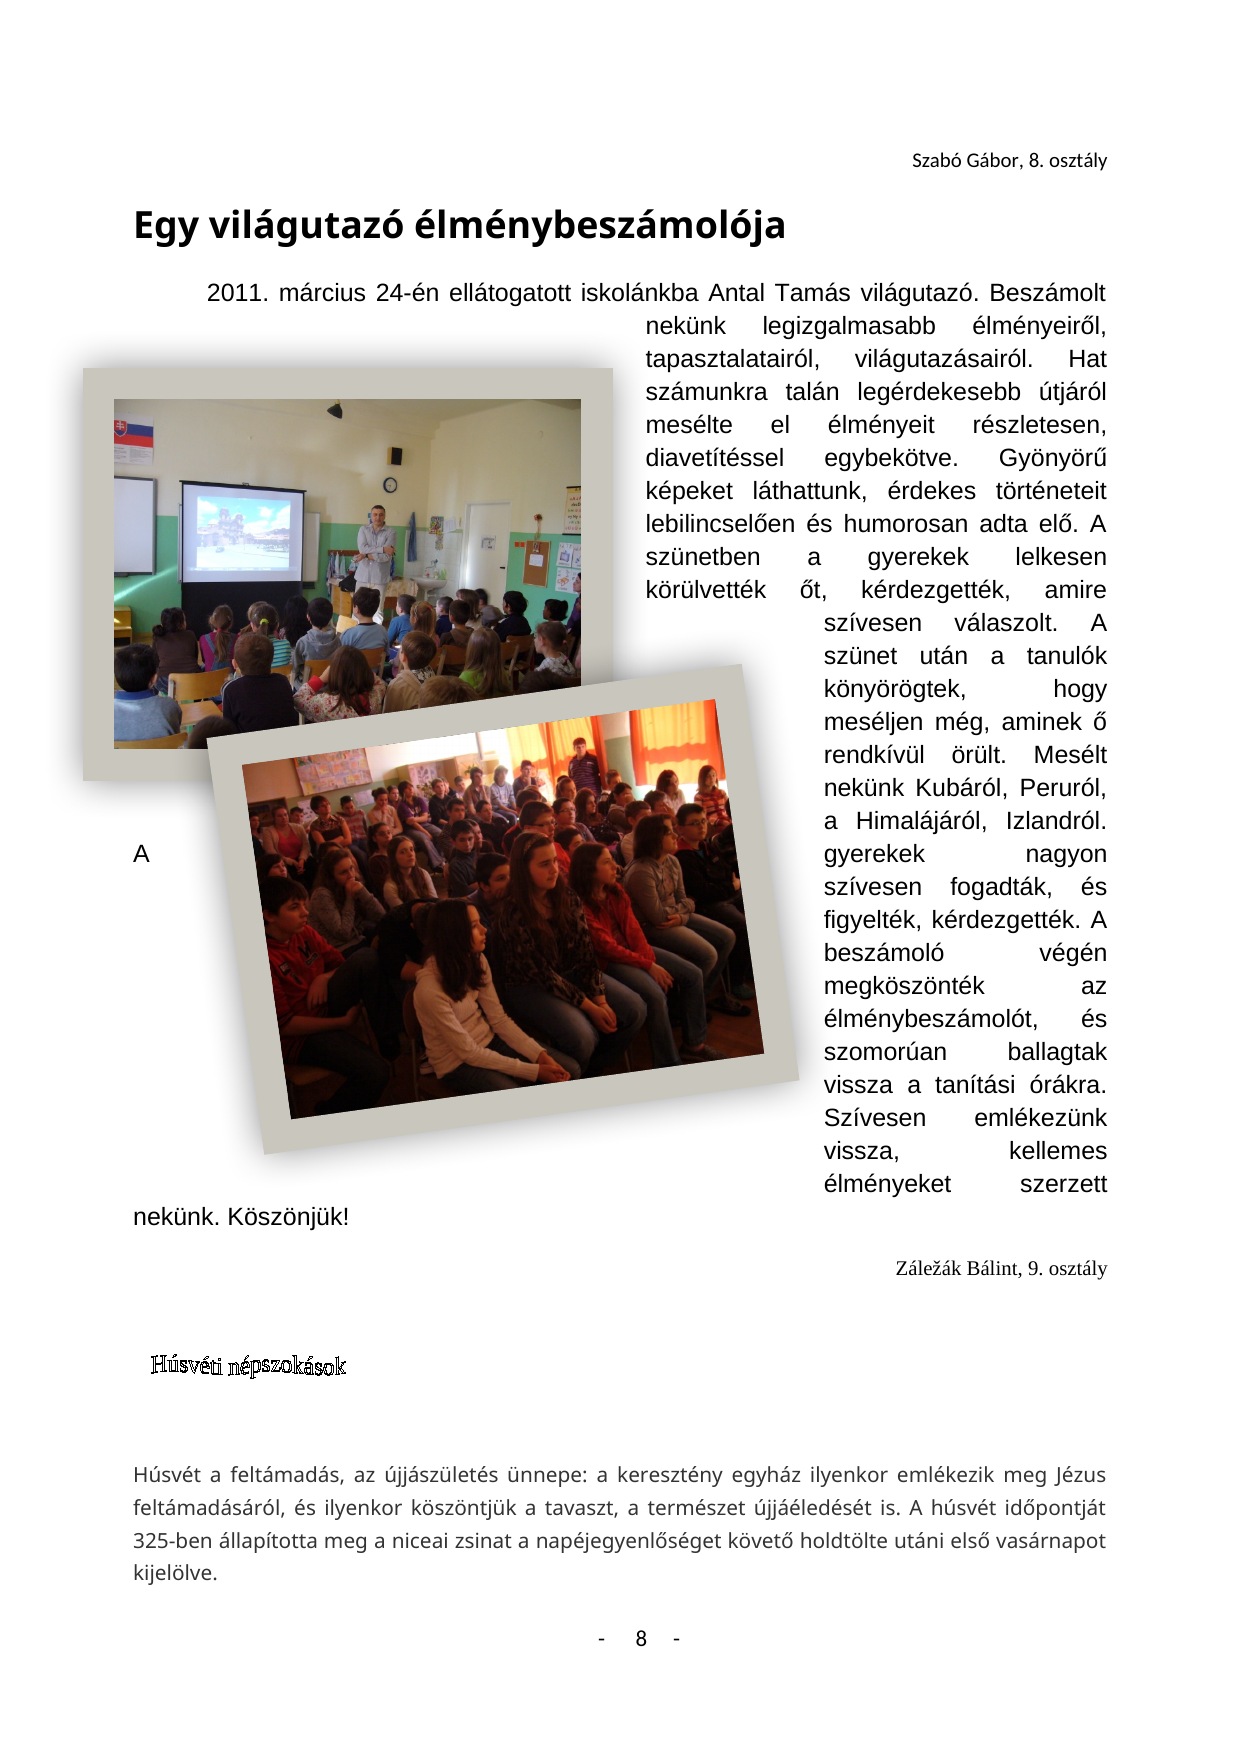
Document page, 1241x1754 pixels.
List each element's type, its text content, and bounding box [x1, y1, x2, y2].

text Záležák Bálint, 9. osztály [133, 1256, 1107, 1280]
text Egy világutazó élménybeszámolója [133, 198, 1107, 249]
text Húsvét a feltámadás, az újjászületés ünnepe: a keresztény egyház ilyenkor emlékezik meg Jézus feltámadásáról, és ilyenkor köszöntjük a tavaszt, a természet újjáéledését is. A húsvét időpontját 325-ben állapította meg a niceai zsinat a napéjegyenlőséget követő holdtölte utáni első vasárnapot kijelölve. [133, 1461, 1107, 1587]
picture [114, 399, 581, 749]
picture [242, 700, 764, 1119]
text Szabó Gábor, 8. osztály [133, 148, 1107, 173]
